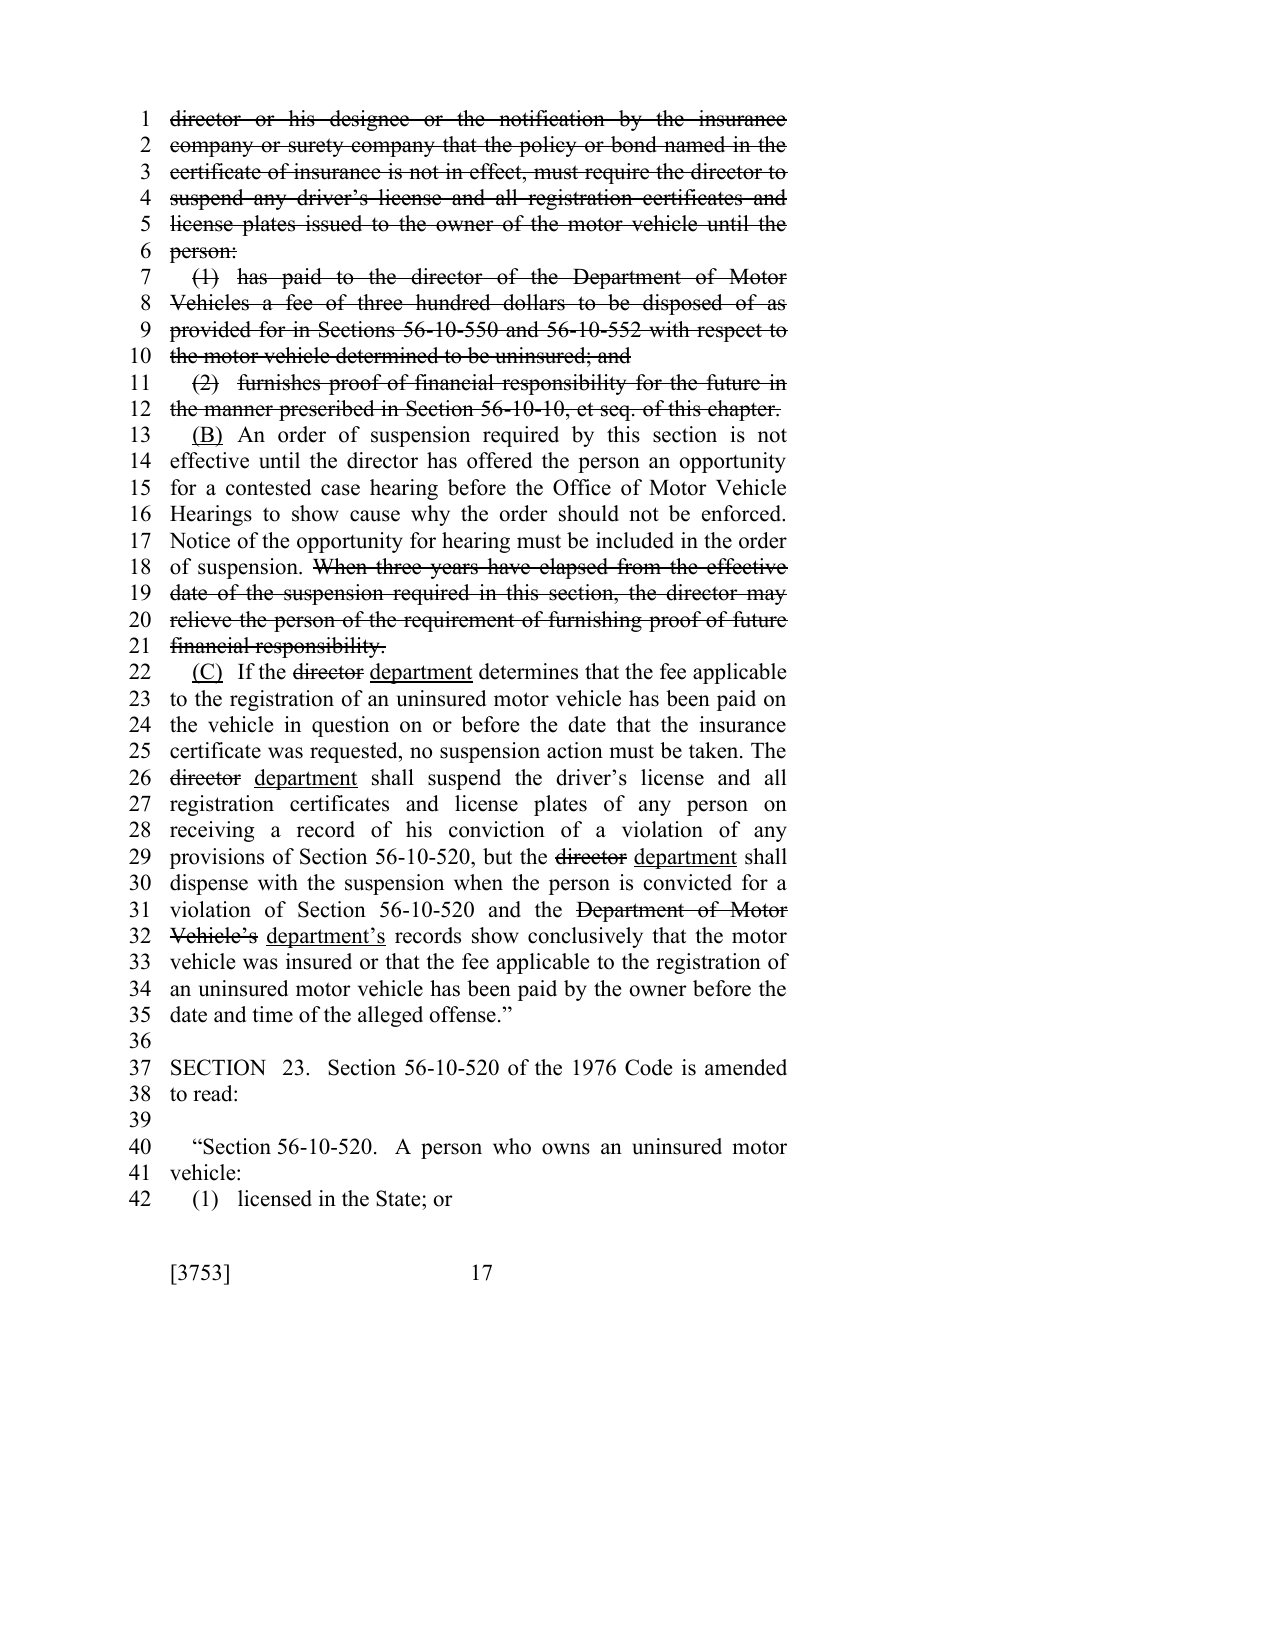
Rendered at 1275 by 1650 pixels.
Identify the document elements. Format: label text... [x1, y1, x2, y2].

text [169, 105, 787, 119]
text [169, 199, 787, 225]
text (1) has paid to the director of the Department of Motor Vehicles a fee of three hundred dollars to be disposed of as provided for in Sections 56-10-550 and 56-10-552 with respect to the motor vehicle determined to be uninsured; and [169, 263, 787, 304]
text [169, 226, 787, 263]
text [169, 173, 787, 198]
text (C) If the director department determines that the fee applicable to the registration of an uninsured motor vehicle has been paid on the vehicle in question on or before the date that the insurance certificate was requested, no suspension action must be taken. The director department shall suspend the driver’s license and all registration certificates and license plates of any person on receiving a record of his conviction of a violation of any provisions of Section 56-10-520, but the director department shall dispense with the suspension when the person is convicted for a violation of Section 56-10-520 and the Department of Motor Vehicle’s department’s records show conclusively that the motor vehicle was insured or that the fee applicable to the registration of an uninsured motor vehicle has been paid by the owner before the date and time of the alleged offense.” [169, 658, 787, 1027]
text (1) licensed in the State; or [169, 1186, 787, 1212]
text (1) has paid to the director of the Department of Motor Vehicles a fee of three hundred dollars to be disposed of as provided for in Sections 56-10-550 and 56-10-552 with respect to the motor vehicle determined to be uninsured; and [169, 305, 787, 330]
text SECTION 23. Section 56-10-520 of the 1976 Code is amended to read: [169, 1054, 787, 1106]
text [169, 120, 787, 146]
text (2) furnishes proof of financial responsibility for the future in the manner prescribed in Section 56-10-10, et seq. of this chapter. (B) An order of suspension required by this section is not effective until the director has offered the person an opportunity for a contested case hearing before the Office of Motor Vehicle Hearings to show cause why the order should not be enforced. Notice of the opportunity for hearing must be included in the order of suspension. When three years have elapsed from the effective date of the suspension required in this section, the director may relieve the person of the requirement of furnishing proof of future financial responsibility. [169, 368, 787, 594]
text “Section 56-10-520. A person who owns an uninsured motor vehicle: [169, 1133, 787, 1186]
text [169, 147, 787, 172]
text (1) has paid to the director of the Department of Motor Vehicles a fee of three hundred dollars to be disposed of as provided for in Sections 56-10-550 and 56-10-552 with respect to the motor vehicle determined to be uninsured; and [169, 331, 787, 368]
